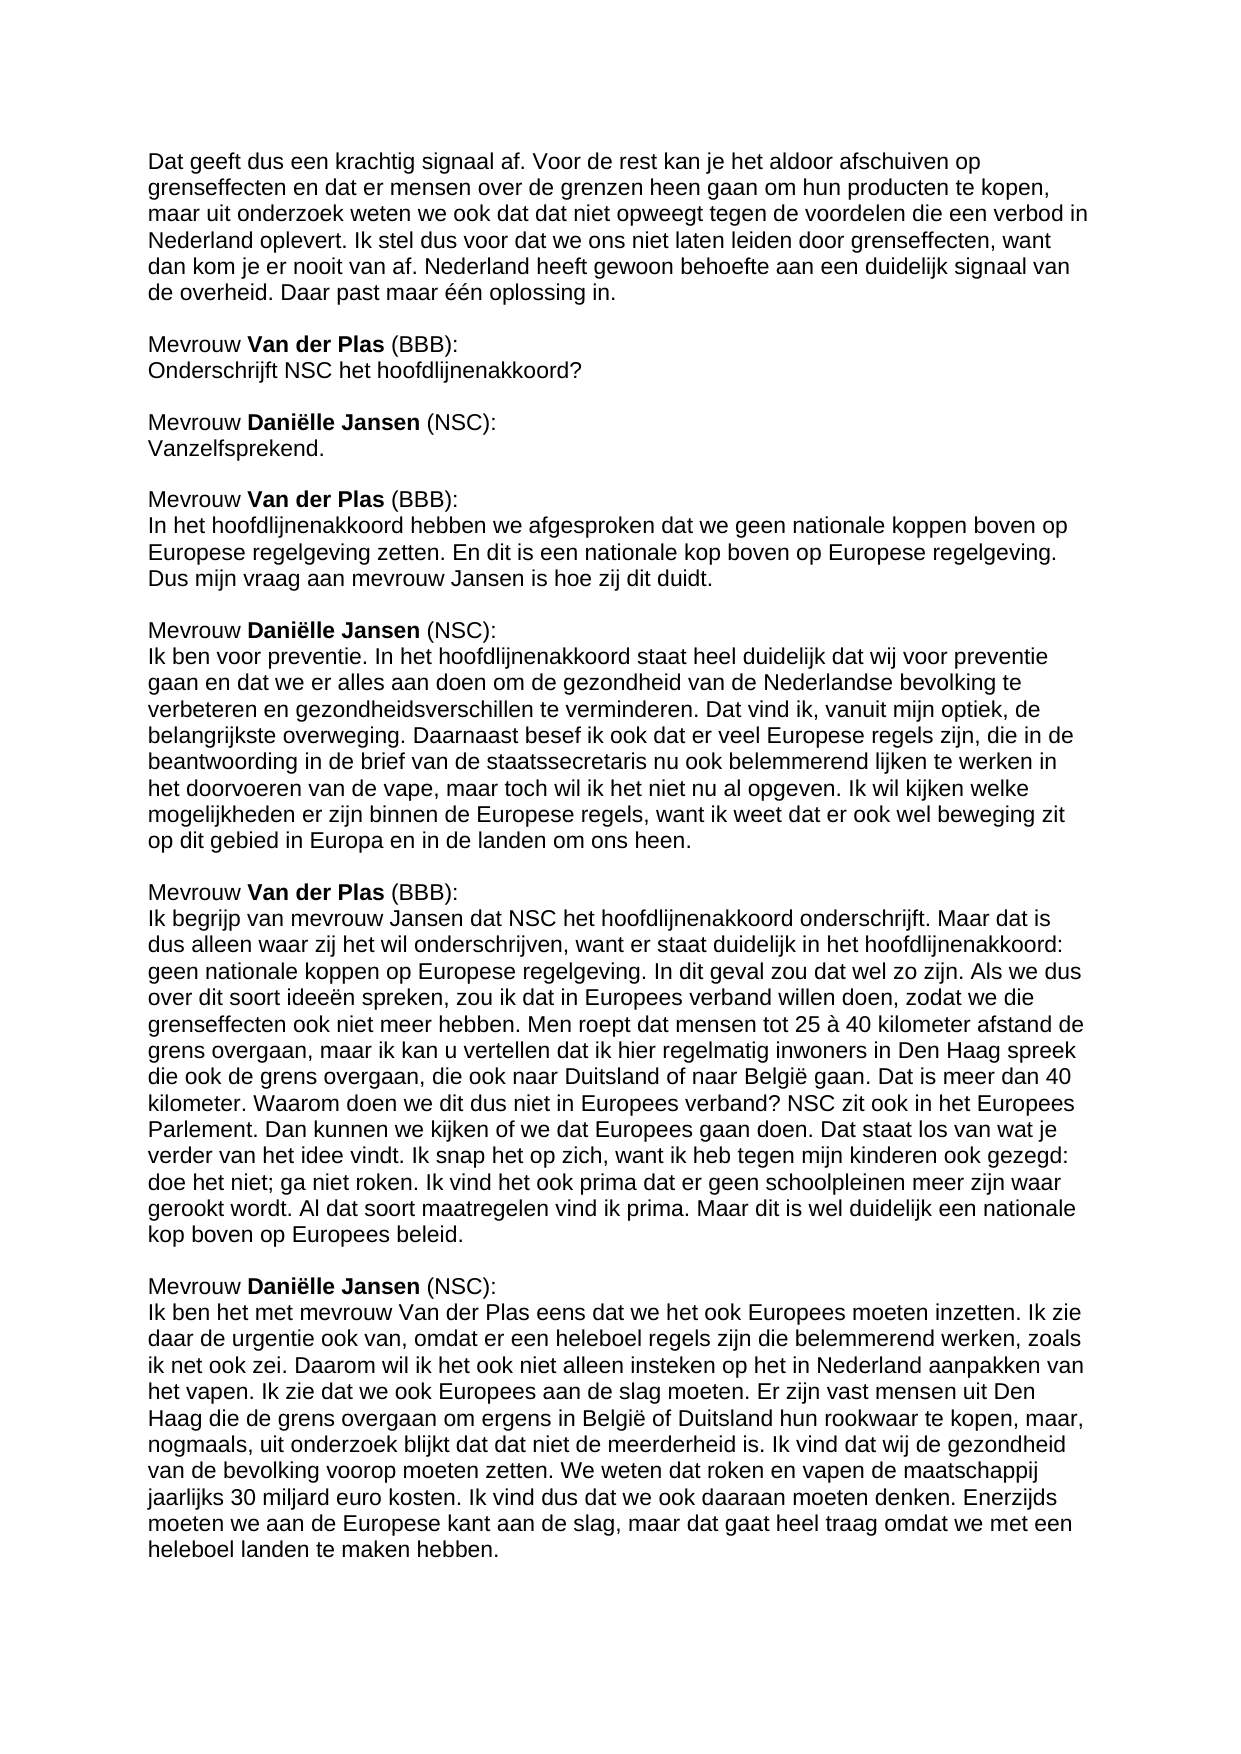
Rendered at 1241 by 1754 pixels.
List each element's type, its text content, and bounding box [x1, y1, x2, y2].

text Mevrouw Van der Plas (BBB): Ik begrijp van mevrouw Jansen dat NSC het hoofdlijnenakkoord onderschrijft. Maar dat is dus alleen waar zij het wil onderschrijven, want er staat duidelijk in het hoofdlijnenakkoord: geen nationale koppen op Europese regelgeving. In dit geval zou dat wel zo zijn. Als we dus over dit soort ideeën spreken, zou ik dat in Europees verband willen doen, zodat we die grenseffecten ook niet meer hebben. Men roept dat mensen tot 25 à 40 kilometer afstand de grens overgaan, maar ik kan u vertellen dat ik hier regelmatig inwoners in Den Haag spreek die ook de grens overgaan, die ook naar Duitsland of naar België gaan. Dat is meer dan 40 kilometer. Waarom doen we dit dus niet in Europees verband? NSC zit ook in het Europees Parlement. Dan kunnen we kijken of we dat Europees gaan doen. Dat staat los van wat je verder van het idee vindt. Ik snap het op zich, want ik heb tegen mijn kinderen ook gezegd: doe het niet; ga niet roken. Ik vind het ook prima dat er geen schoolpleinen meer zijn waar gerookt wordt. Al dat soort maatregelen vind ik prima. Maar dit is wel duidelijk een nationale kop boven op Europees beleid. [148, 879, 1093, 1248]
text Mevrouw Van der Plas (BBB): In het hoofdlijnenakkoord hebben we afgesproken dat we geen nationale koppen boven op Europese regelgeving zetten. En dit is een nationale kop boven op Europese regelgeving. Dus mijn vraag aan mevrouw Jansen is hoe zij dit duidt. [148, 486, 1093, 592]
text Mevrouw Daniëlle Jansen (NSC): Vanzelfsprekend. [148, 408, 1093, 461]
text Mevrouw Daniëlle Jansen (NSC): Ik ben voor preventie. In het hoofdlijnenakkoord staat heel duidelijk dat wij voor preventie gaan en dat we er alles aan doen om de gezondheid van de Nederlandse bevolking te verbeteren en gezondheidsverschillen te verminderen. Dat vind ik, vanuit mijn optiek, de belangrijkste overweging. Daarnaast besef ik ook dat er veel Europese regels zijn, die in de beantwoording in de brief van de staatssecretaris nu ook belemmerend lijken te werken in het doorvoeren van de vape, maar toch wil ik het niet nu al opgeven. Ik wil kijken welke mogelijkheden er zijn binnen de Europese regels, want ik weet dat er ook wel beweging zit op dit gebied in Europa en in de landen om ons heen. [148, 617, 1093, 854]
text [148, 148, 1093, 306]
text Mevrouw Van der Plas (BBB): Onderschrijft NSC het hoofdlijnenakkoord? [148, 331, 1093, 383]
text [148, 1273, 1093, 1589]
